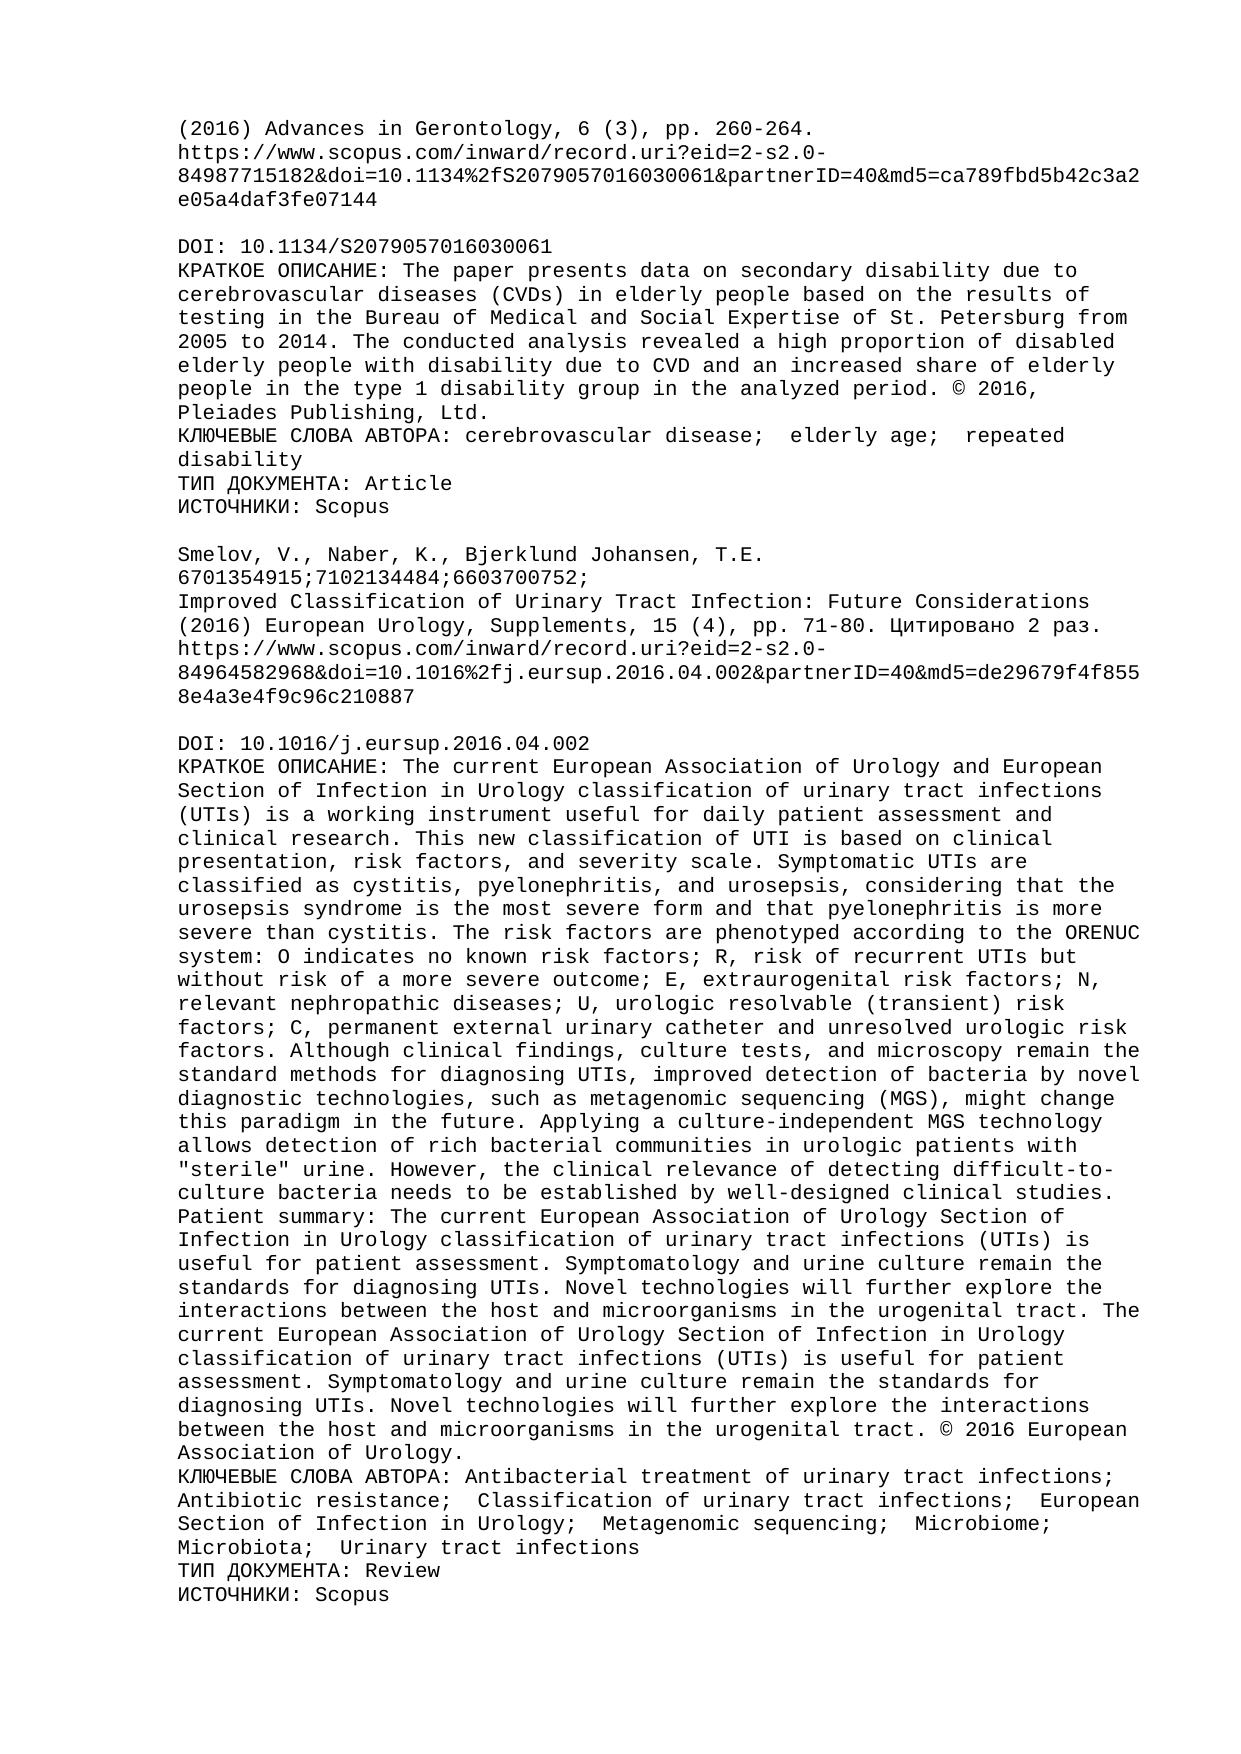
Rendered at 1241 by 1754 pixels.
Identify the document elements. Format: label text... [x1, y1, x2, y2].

text КЛЮЧЕВЫЕ СЛОВА АВТОРА: Antibacterial treatment of urinary tract infections; Antibiotic resistance; Classification of urinary tract infections; European Section of Infection in Urology; Metagenomic sequencing; Microbiome; Microbiota; Urinary tract infections [177, 1466, 1152, 1561]
text https://www.scopus.com/inward/record.uri?eid=2-s2.0-84964582968&doi=10.1016%2fj.eursup.2016.04.002&partnerID=40&md5=de29679f4f8558e4a3e4f9c96c210887 [177, 638, 1152, 709]
text КРАТКОЕ ОПИСАНИЕ: The current European Association of Urology and European Section of Infection in Urology classification of urinary tract infections (UTIs) is a working instrument useful for daily patient assessment and clinical research. This new classification of UTI is based on clinical presentation, risk factors, and severity scale. Symptomatic UTIs are classified as cystitis, pyelonephritis, and urosepsis, considering that the urosepsis syndrome is the most severe form and that pyelonephritis is more severe than cystitis. The risk factors are phenotyped according to the ORENUC system: O indicates no known risk factors; R, risk of recurrent UTIs but without risk of a more severe outcome; E, extraurogenital risk factors; N, relevant nephropathic diseases; U, urologic resolvable (transient) risk factors; C, permanent external urinary catheter and unresolved urologic risk factors. Although clinical findings, culture tests, and microscopy remain the standard methods for diagnosing UTIs, improved detection of bacteria by novel diagnostic technologies, such as metagenomic sequencing (MGS), might change this paradigm in the future. Applying a culture-independent MGS technology allows detection of rich bacterial communities in urologic patients with "sterile" urine. However, the clinical relevance of detecting difficult-to-culture bacteria needs to be established by well-designed clinical studies. Patient summary: The current European Association of Urology Section of Infection in Urology classification of urinary tract infections (UTIs) is useful for patient assessment. Symptomatology and urine culture remain the standards for diagnosing UTIs. Novel technologies will further explore the interactions between the host and microorganisms in the urogenital tract. The current European Association of Urology Section of Infection in Urology classification of urinary tract infections (UTIs) is useful for patient assessment. Symptomatology and urine culture remain the standards for diagnosing UTIs. Novel technologies will further explore the interactions between the host and microorganisms in the urogenital tract. © 2016 European Association of Urology. [177, 757, 1152, 1466]
text DOI: 10.1016/j.eursup.2016.04.002 [177, 733, 1152, 757]
text ИСТОЧНИКИ: Scopus [177, 496, 1152, 520]
text ТИП ДОКУМЕНТА: Article [177, 473, 1152, 496]
text КЛЮЧЕВЫЕ СЛОВА АВТОРА: cerebrovascular disease; elderly age; repeated disability [177, 426, 1152, 473]
text ТИП ДОКУМЕНТА: Review [177, 1561, 1152, 1584]
text https://www.scopus.com/inward/record.uri?eid=2-s2.0-84987715182&doi=10.1134%2fS2079057016030061&partnerID=40&md5=ca789fbd5b42c3a2e05a4daf3fe07144 [177, 142, 1152, 213]
text (2016) Advances in Gerontology, 6 (3), pp. 260-264. [177, 118, 1152, 142]
text Improved Classification of Urinary Tract Infection: Future Considerations [177, 591, 1152, 615]
text ИСТОЧНИКИ: Scopus [177, 1584, 1152, 1608]
text DOI: 10.1134/S2079057016030061 [177, 236, 1152, 260]
text 6701354915;7102134484;6603700752; [177, 567, 1152, 591]
text (2016) European Urology, Supplements, 15 (4), pp. 71-80. Цитировано 2 раз. [177, 615, 1152, 638]
text КРАТКОЕ ОПИСАНИЕ: The paper presents data on secondary disability due to cerebrovascular diseases (CVDs) in elderly people based on the results of testing in the Bureau of Medical and Social Expertise of St. Petersburg from 2005 to 2014. Тhe conducted analysis revealed a high proportion of disabled elderly people with disability due to CVD and an increased share of elderly people in the type 1 disability group in the analyzed period. © 2016, Pleiades Publishing, Ltd. [177, 260, 1152, 426]
text Smelov, V., Naber, K., Bjerklund Johansen, T.E. [177, 544, 1152, 567]
